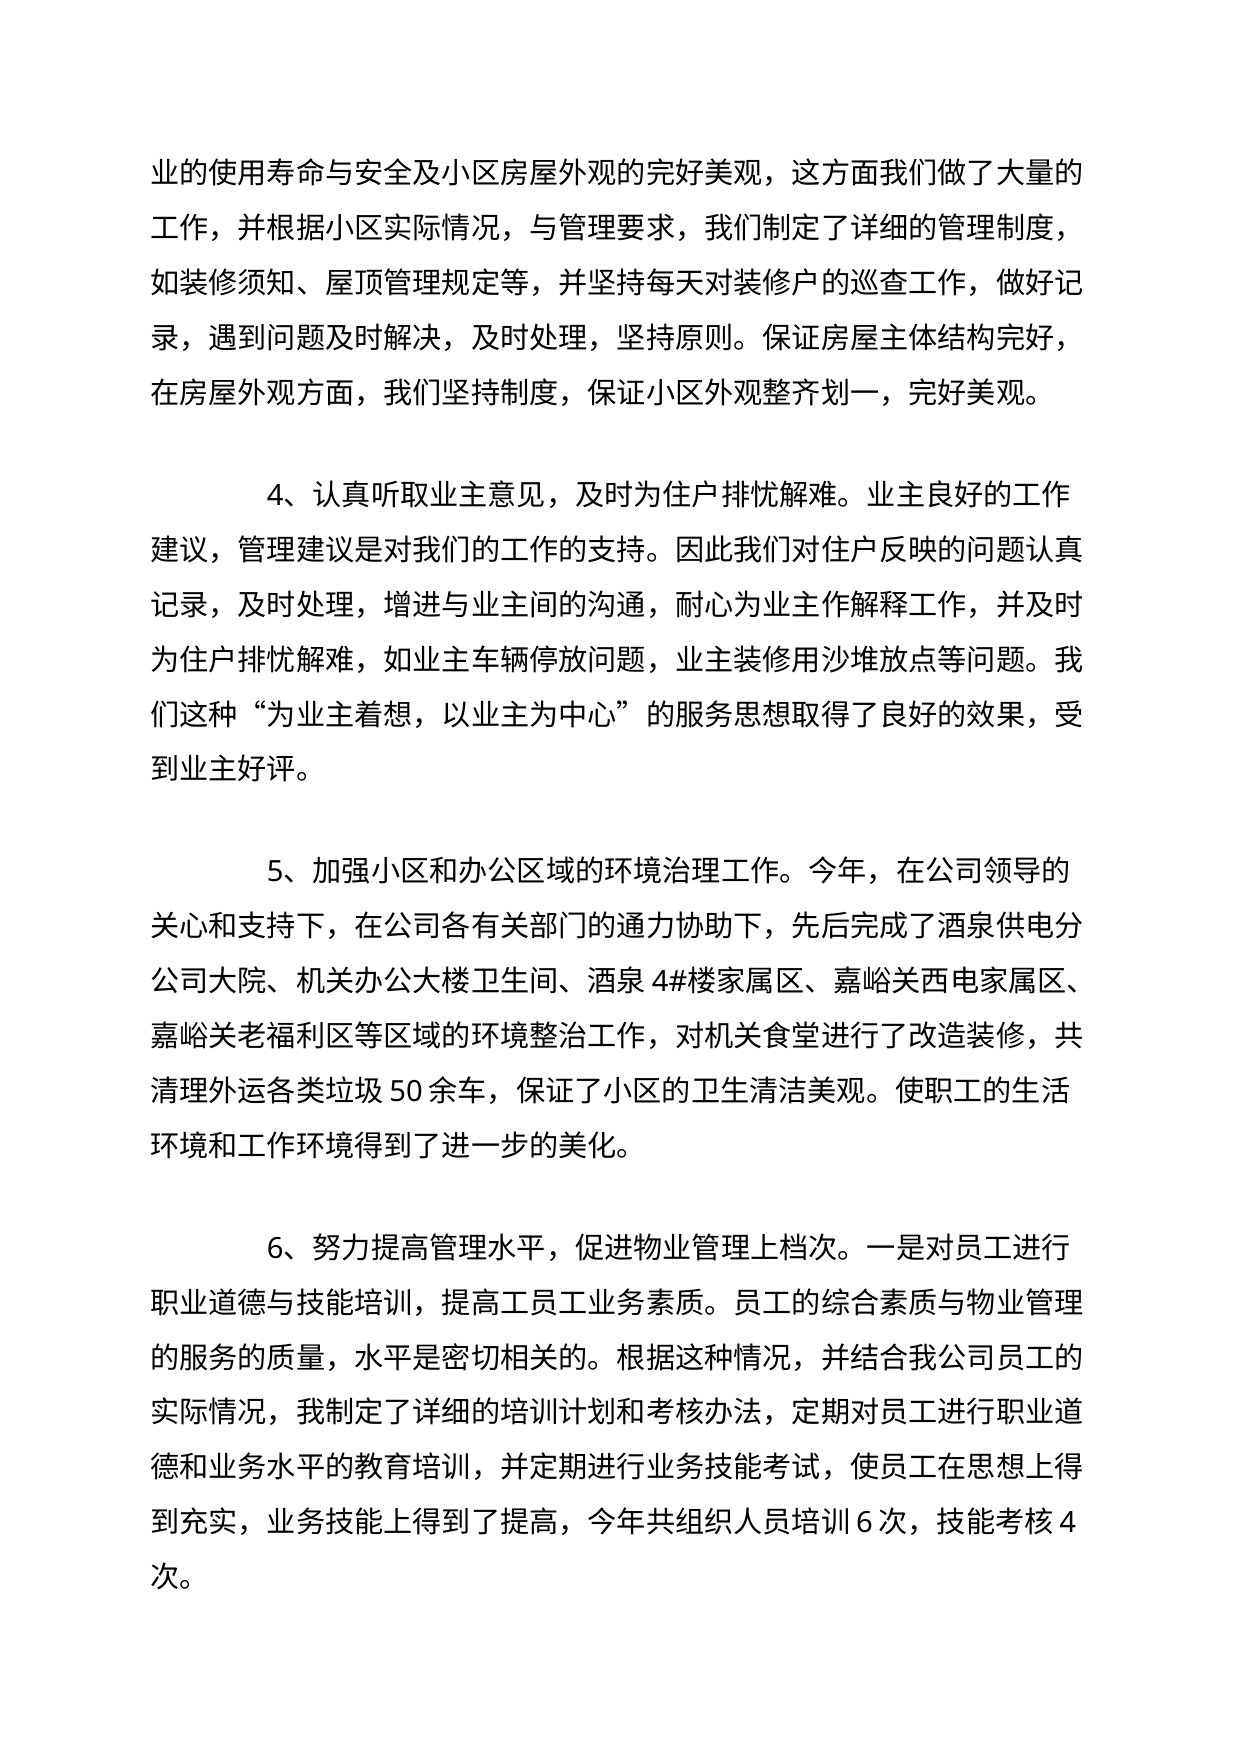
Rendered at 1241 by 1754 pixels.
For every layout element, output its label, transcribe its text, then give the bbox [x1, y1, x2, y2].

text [150, 150, 1090, 412]
text 5、加强小区和办公区域的环境治理工作。今年，在公司领导的关心和支持下，在公司各有关部门的通力协助下，先后完成了酒泉供电分公司大院、机关办公大楼卫生间、酒泉4#楼家属区、嘉峪关西电家属区、嘉峪关老福利区等区域的环境整治工作，对机关食堂进行了改造装修，共清理外运各类垃圾50余车，保证了小区的卫生清洁美观。使职工的生活环境和工作环境得到了进一步的美化。 [150, 848, 1090, 1165]
text 4、认真听取业主意见，及时为住户排忧解难。业主良好的工作建议，管理建议是对我们的工作的支持。因此我们对住户反映的问题认真记录，及时处理，增进与业主间的沟通，耐心为业主作解释工作，并及时为住户排忧解难，如业主车辆停放问题，业主装修用沙堆放点等问题。我们这种“为业主着想，以业主为中心”的服务思想取得了良好的效果，受到业主好评。 [150, 471, 1090, 788]
text 6、努力提高管理水平，促进物业管理上档次。一是对员工进行职业道德与技能培训，提高工员工业务素质。员工的综合素质与物业管理的服务的质量，水平是密切相关的。根据这种情况，并结合我公司员工的实际情况，我制定了详细的培训计划和考核办法，定期对员工进行职业道德和业务水平的教育培训，并定期进行业务技能考试，使员工在思想上得到充实，业务技能上得到了提高，今年共组织人员培训6次，技能考核4次。 [150, 1224, 1090, 1596]
